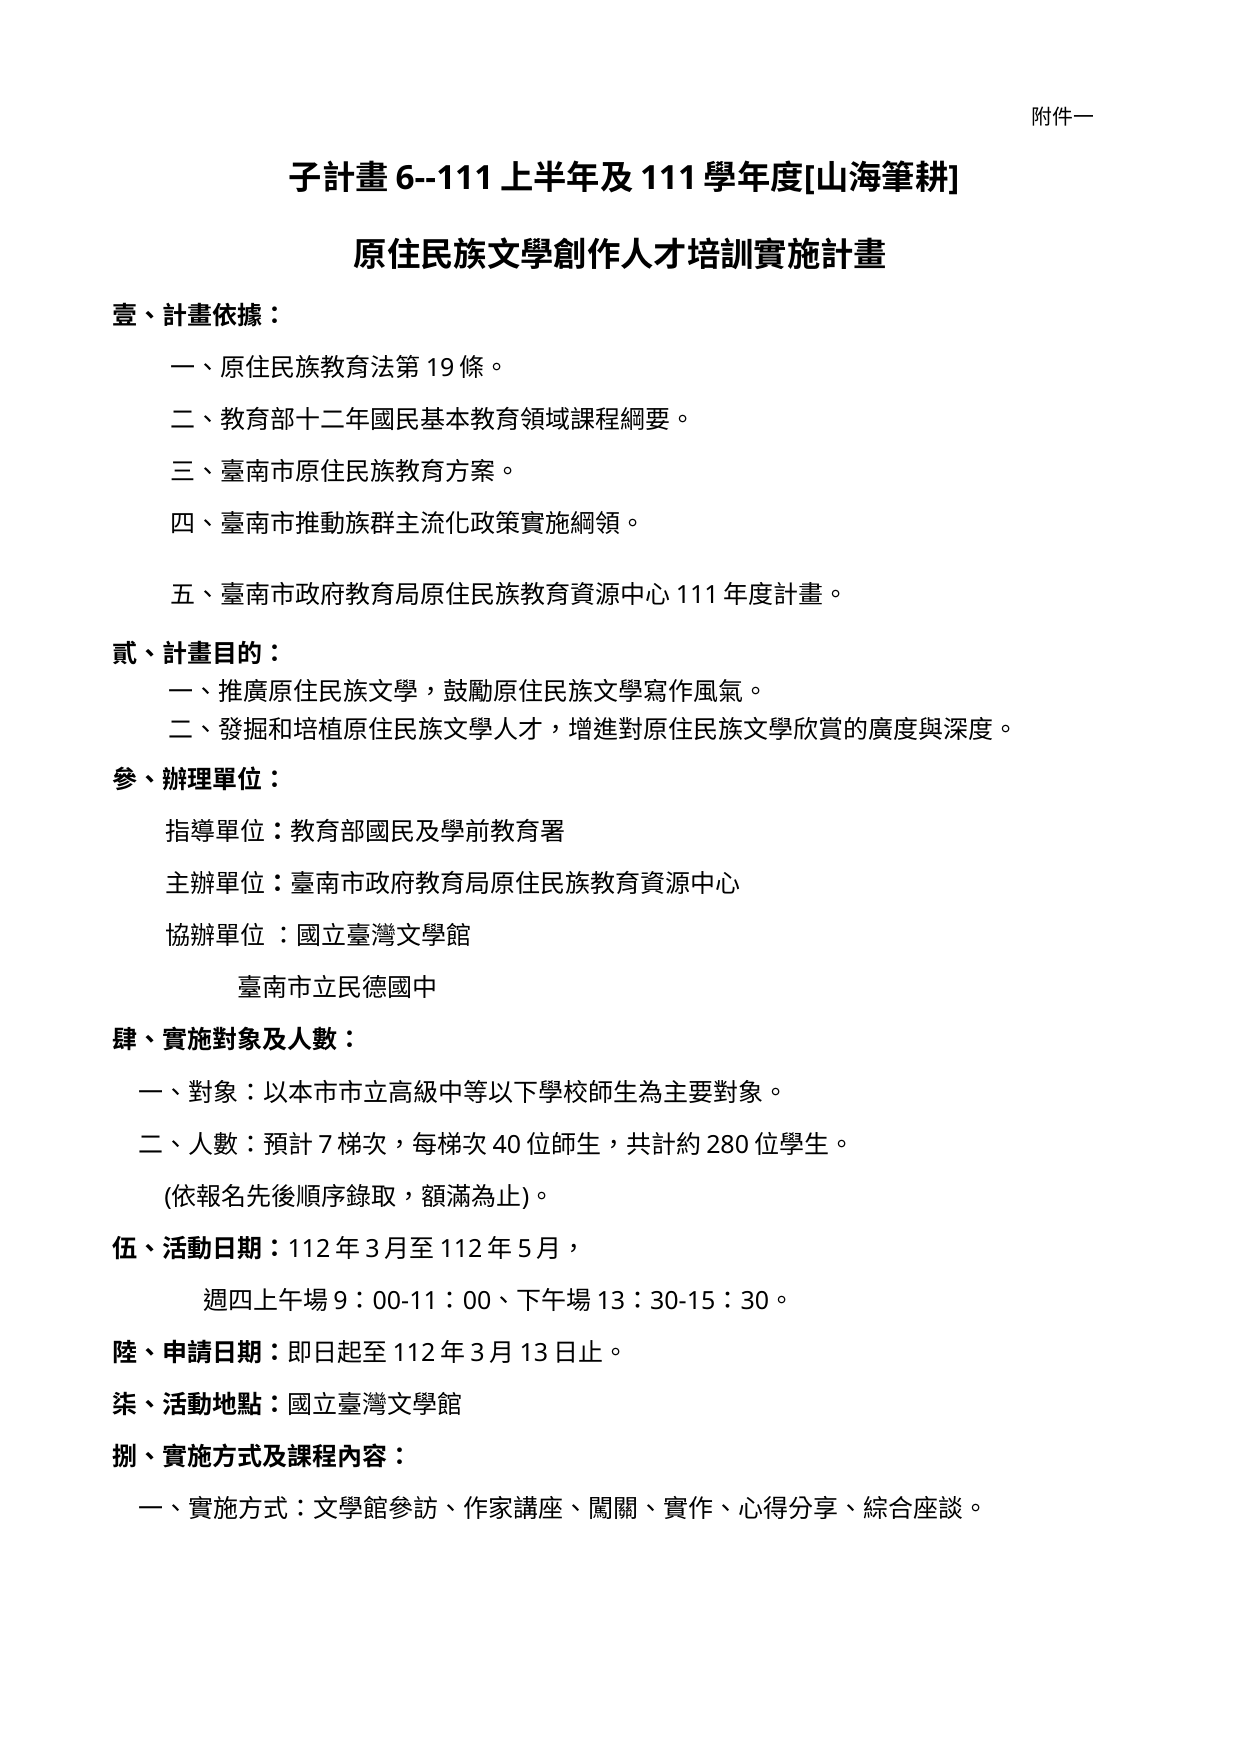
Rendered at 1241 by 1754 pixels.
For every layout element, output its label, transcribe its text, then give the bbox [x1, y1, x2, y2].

text 二、發掘和培植原住民族文學人才，增進對原住民族文學欣賞的廣度與深度。 [162, 709, 1128, 747]
text 一、對象：以本市市立高級中等以下學校師生為主要對象。 [112, 1059, 1128, 1111]
text 主辦單位：臺南市政府教育局原住民族教育資源中心 [165, 851, 1128, 903]
text 參、辦理單位： [112, 747, 1153, 799]
text 協辦單位 ：國立臺灣文學館 [165, 903, 1128, 955]
text 伍、活動日期：112年3月至112年5月， [112, 1216, 1128, 1268]
text 四、臺南市推動族群主流化政策實施綱領。 [112, 491, 1128, 543]
text 原住民族文學創作人才培訓實施計畫 [112, 224, 1128, 277]
text 肆、實施對象及人數： [112, 1007, 1128, 1059]
text 五、臺南市政府教育局原住民族教育資源中心111年度計畫。 [112, 562, 1128, 614]
text 一、推廣原住民族文學，鼓勵原住民族文學寫作風氣。 [162, 671, 1128, 709]
text (依報名先後順序錄取，額滿為止)。 [112, 1163, 1128, 1216]
text 週四上午場9：00-11：00、下午場13：30-15：30。 [112, 1268, 1128, 1320]
text 二、教育部十二年國民基本教育領域課程綱要。 [112, 387, 1128, 439]
text 子計畫6--111上半年及111學年度[山海筆耕] [112, 147, 1128, 199]
text 二、人數：預計7梯次，每梯次40位師生，共計約280位學生。 [112, 1111, 1128, 1163]
text 捌、實施方式及課程內容： [112, 1424, 1128, 1476]
text 一、原住民族教育法第19條。 [112, 335, 1128, 387]
text 壹、計畫依據： [112, 283, 1128, 335]
text 一、實施方式：文學館參訪、作家講座、闖關、實作、心得分享、綜合座談。 [112, 1476, 1128, 1528]
text 三、臺南市原住民族教育方案。 [112, 439, 1128, 491]
text 臺南市立民德國中 [165, 955, 1128, 1007]
text 柒、活動地點：國立臺灣文學館 [112, 1372, 1153, 1424]
text 貳、計畫目的： [112, 633, 1128, 671]
text 指導單位：教育部國民及學前教育署 [165, 799, 1128, 851]
text 陸、申請日期：即日起至112年3月13日止。 [112, 1320, 1128, 1372]
